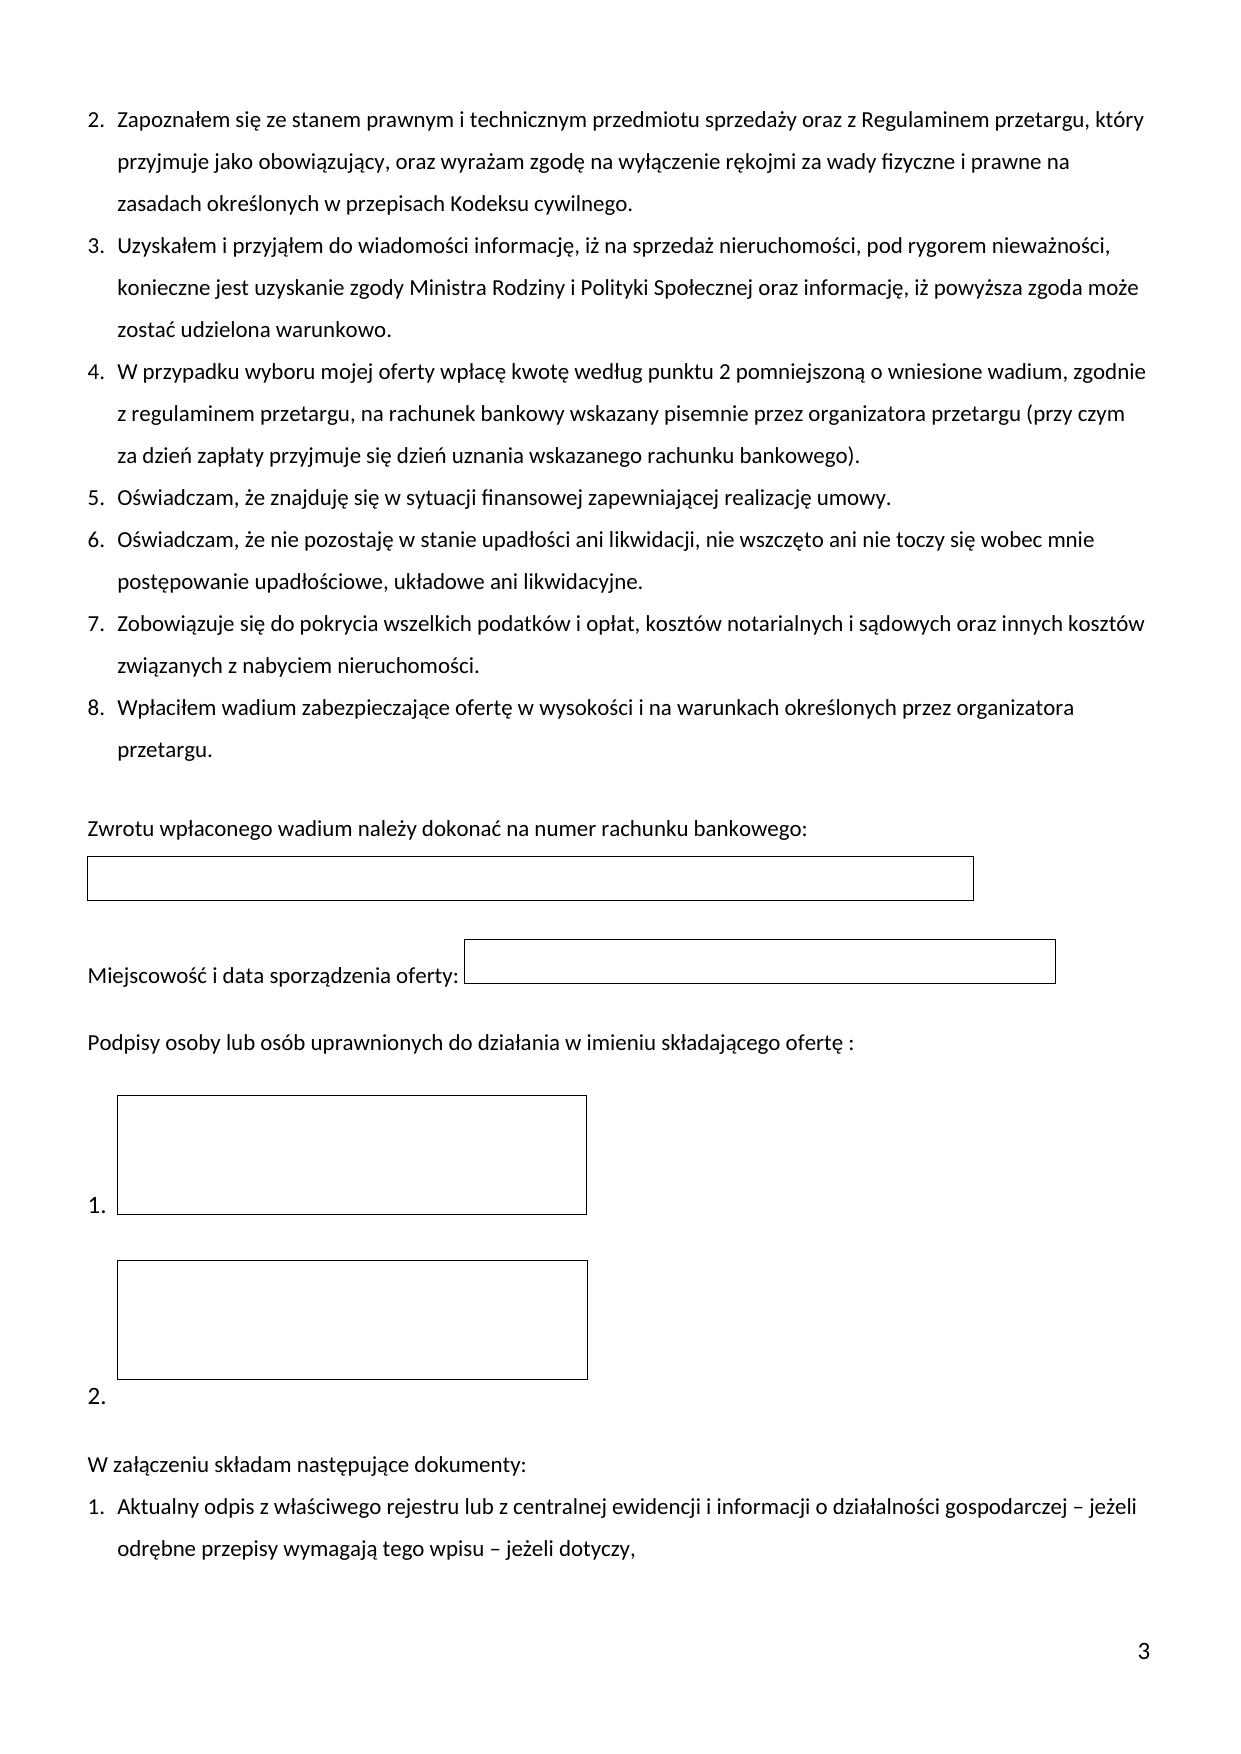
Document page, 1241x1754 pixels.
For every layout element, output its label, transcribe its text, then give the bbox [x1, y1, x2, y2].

text Podpisy osoby lub osób uprawnionych do działania w imieniu składającego ofertę : [87, 1028, 1150, 1056]
list Wpłaciłem wadium zabezpieczające ofertę w wysokości i na warunkach określonych przez organizatora przetargu. [87, 693, 1150, 763]
text Zwrotu wpłaconego wadium należy dokonać na numer rachunku bankowego: [87, 814, 1150, 842]
list Oświadczam, że nie pozostaję w stanie upadłości ani likwidacji, nie wszczęto ani nie toczy się wobec mnie postępowanie upadłościowe, układowe ani likwidacyjne. [87, 525, 1150, 595]
text W załączeniu składam następujące dokumenty: [87, 1451, 1150, 1478]
text Miejscowość i data sporządzenia oferty: [87, 939, 1150, 989]
list Aktualny odpis z właściwego rejestru lub z centralnej ewidencji i informacji o działalności gospodarczej – jeżeli odrębne przepisy wymagają tego wpisu – jeżeli dotyczy, [87, 1492, 1150, 1562]
list Zapoznałem się ze stanem prawnym i technicznym przedmiotu sprzedaży oraz z Regulaminem przetargu, który przyjmuje jako obowiązujący, oraz wyrażam zgodę na wyłączenie rękojmi za wady fizyczne i prawne na zasadach określonych w przepisach Kodeksu cywilnego. [87, 105, 1150, 217]
list Zobowiązuje się do pokrycia wszelkich podatków i opłat, kosztów notarialnych i sądowych oraz innych kosztów związanych z nabyciem nieruchomości. [87, 609, 1150, 679]
list W przypadku wyboru mojej oferty wpłacę kwotę według punktu 2 pomniejszoną o wniesione wadium, zgodnie z regulaminem przetargu, na rachunek bankowy wskazany pisemnie przez organizatora przetargu (przy czym za dzień zapłaty przyjmuje się dzień uznania wskazanego rachunku bankowego). [87, 357, 1150, 469]
list Uzyskałem i przyjąłem do wiadomości informację, iż na sprzedaż nieruchomości, pod rygorem nieważności, konieczne jest uzyskanie zgody Ministra Rodziny i Polityki Społecznej oraz informację, iż powyższa zgoda może zostać udzielona warunkowo. [87, 231, 1150, 343]
list Oświadczam, że znajduję się w sytuacji finansowej zapewniającej realizację umowy. [87, 483, 1150, 511]
